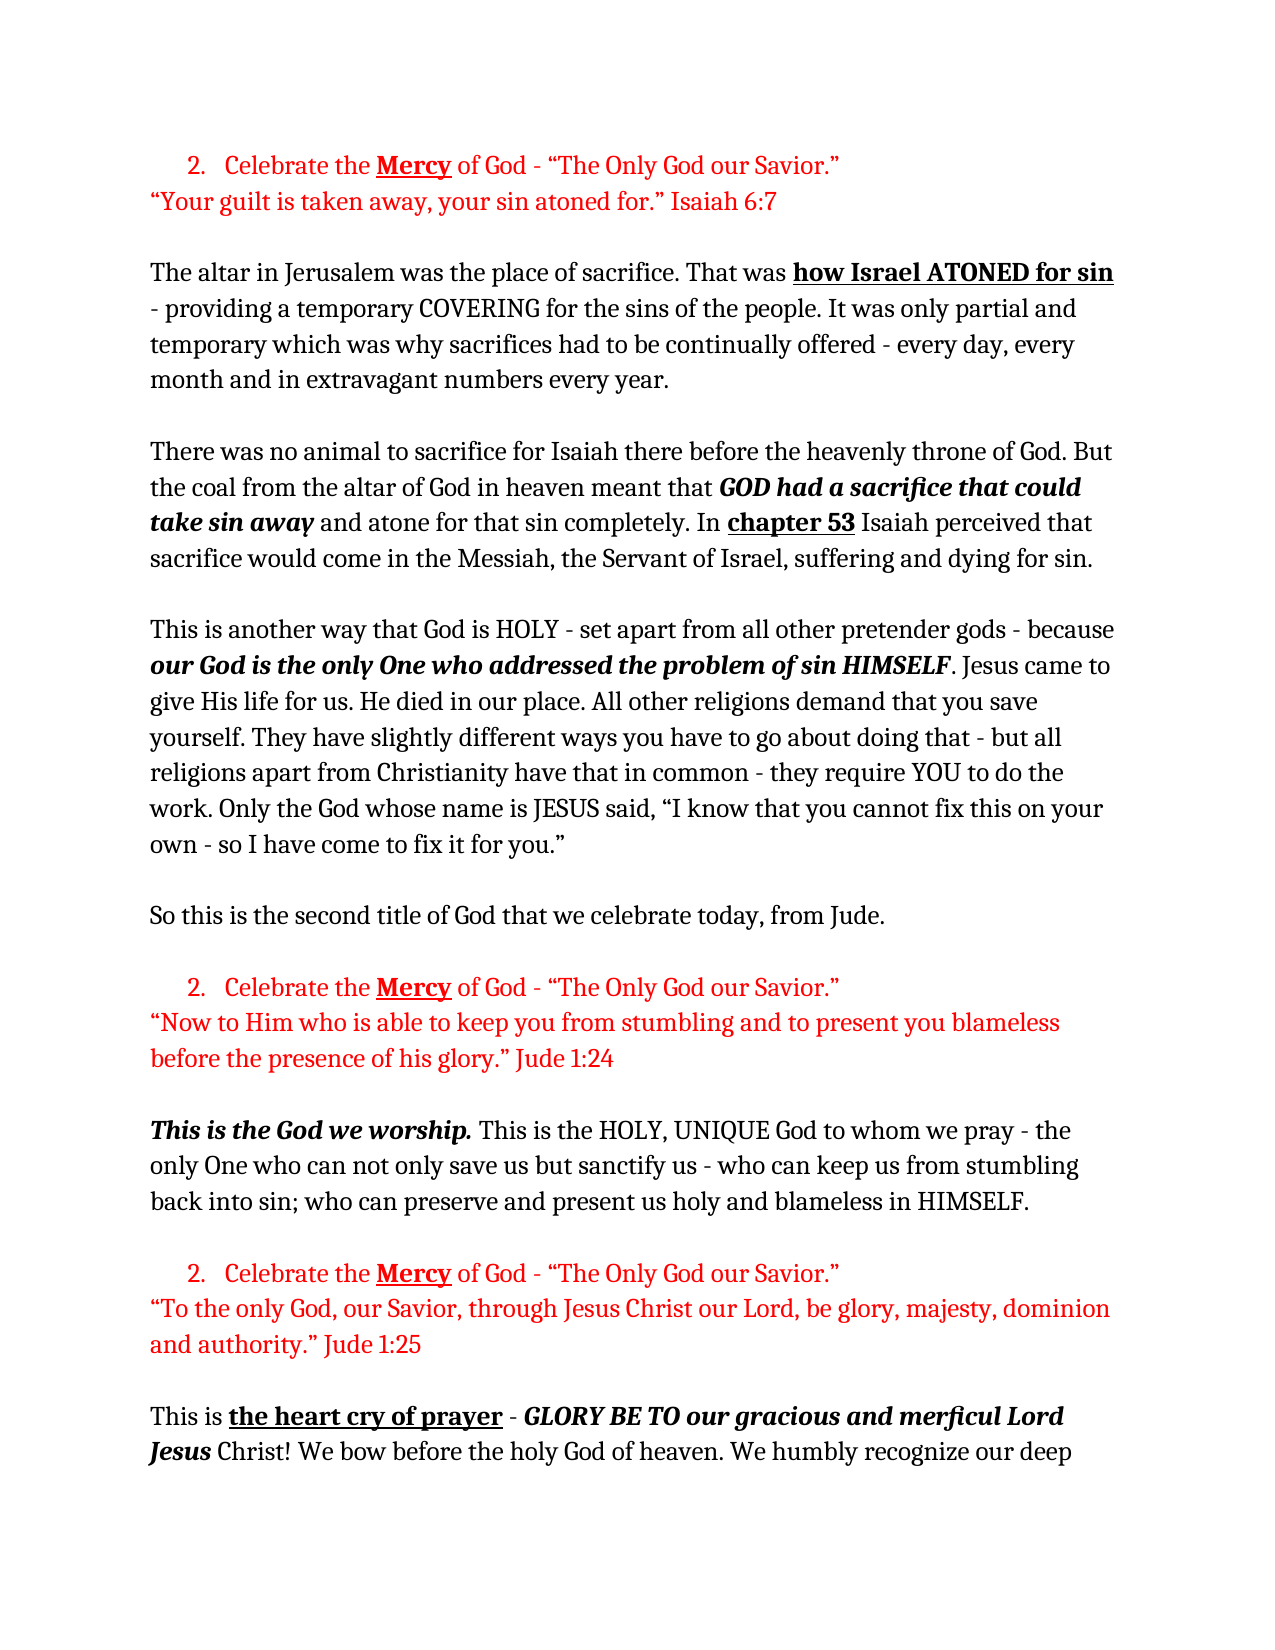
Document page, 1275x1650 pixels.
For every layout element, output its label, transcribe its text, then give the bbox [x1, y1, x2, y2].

list Celebrate the Mercy of God - “The Only God our Savior.” [187, 1258, 1125, 1289]
list Celebrate the Mercy of God - “The Only God our Savior.” [187, 150, 1125, 181]
text “Now to Him who is able to keep you from stumbling and to present you blameless before the presence of his glory.” Jude 1:24 [150, 1007, 1125, 1074]
text This is another way that God is HOLY - set apart from all other pretender gods - because our God is the only One who addressed the problem of sin HIMSELF. Jesus came to give His life for us. He died in our place. All other religions demand that you save yourself. They have slightly different ways you have to go about doing that - but all religions apart from Christianity have that in common - they require YOU to do the work. Only the God whose name is JESUS said, “I know that you cannot fix this on your own - so I have come to fix it for you.” [150, 614, 1125, 860]
text “To the only God, our Savior, through Jesus Christ our Lord, be glory, majesty, dominion and authority.” Jude 1:25 [150, 1293, 1125, 1360]
text The altar in Jerusalem was the place of sacrifice. That was how Israel ATONED for sin - providing a temporary COVERING for the sins of the people. It was only partial and temporary which was why sacrifices had to be continually offered - every day, every month and in extravagant numbers every year. [150, 257, 1125, 396]
text So this is the second title of God that we celebrate today, from Jude. [150, 900, 1125, 931]
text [150, 1401, 1125, 1467]
text There was no animal to sacrifice for Isaiah there before the heavenly throne of God. But the coal from the altar of God in heaven meant that GOD had a sacrifice that could take sin away and atone for that sin completely. In chapter 53 Isaiah perceived that sacrifice would come in the Messiah, the Servant of Israel, suffering and dying for sin. [150, 436, 1125, 574]
list Celebrate the Mercy of God - “The Only God our Savior.” [187, 972, 1125, 1003]
text This is the God we worship. This is the HOLY, UNIQUE God to whom we pray - the only One who can not only save us but sanctify us - who can keep us from stumbling back into sin; who can preserve and present us holy and blameless in HIMSELF. [150, 1115, 1125, 1217]
text “Your guilt is taken away, your sin atoned for.” Isaiah 6:7 [150, 186, 1125, 217]
